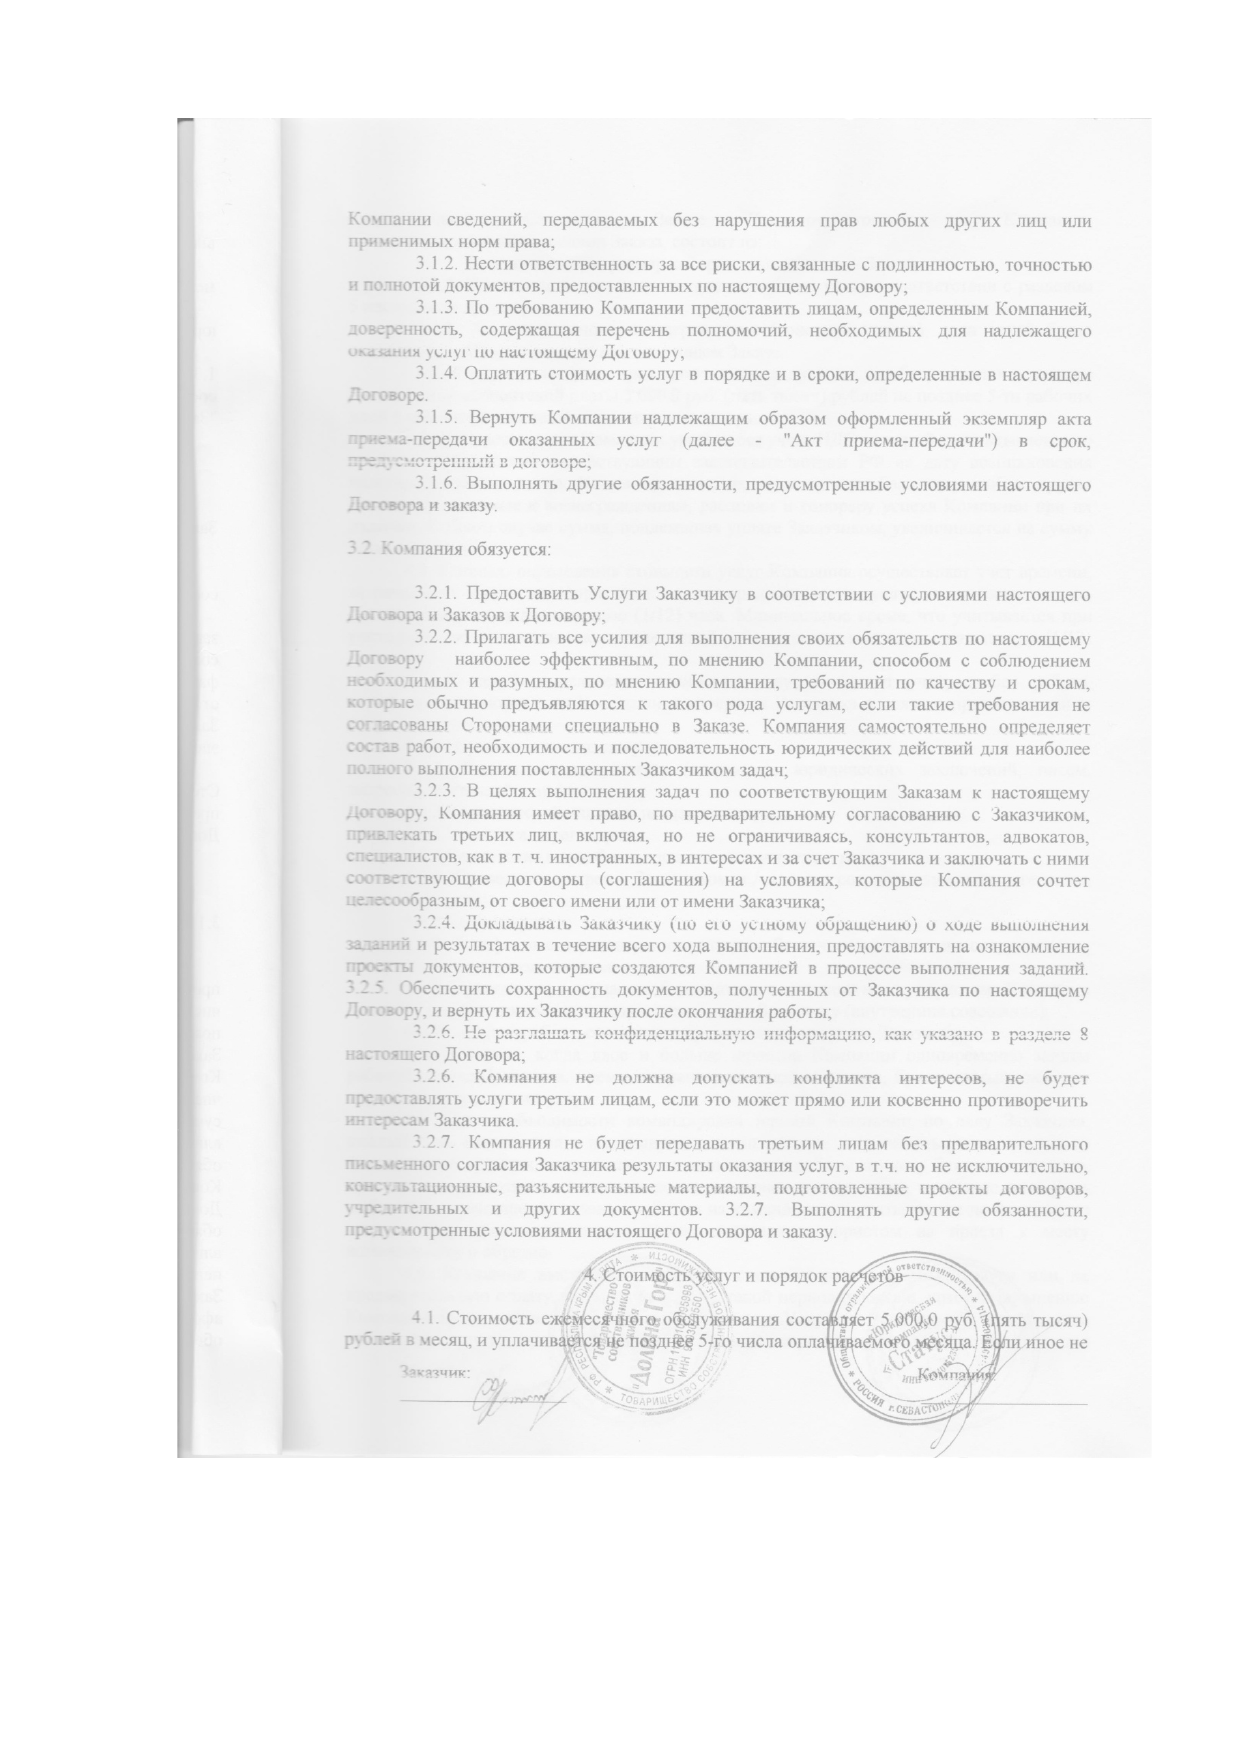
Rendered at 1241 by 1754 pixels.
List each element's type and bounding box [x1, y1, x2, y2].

picture [177, 118, 1152, 1458]
